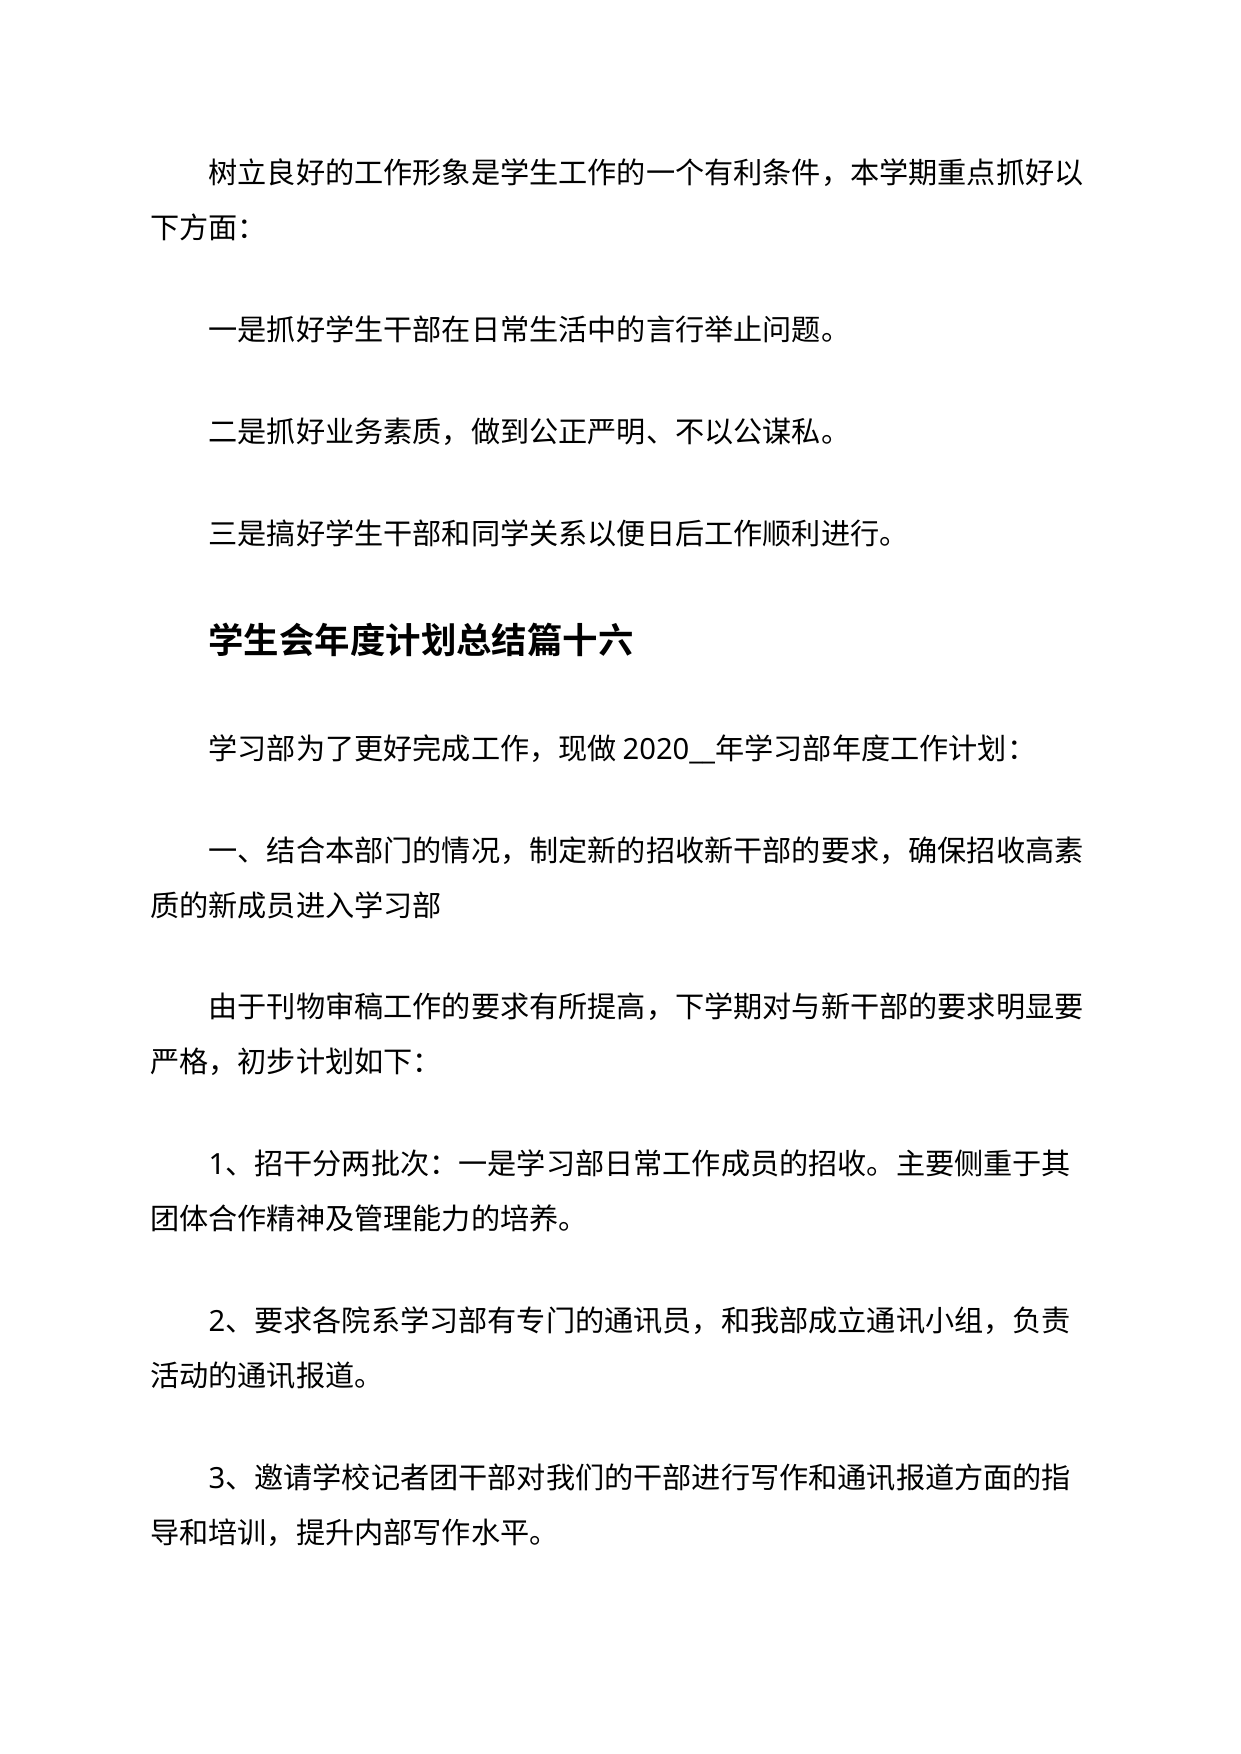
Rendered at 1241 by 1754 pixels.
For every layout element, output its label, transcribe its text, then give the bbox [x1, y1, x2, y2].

text 一是抓好学生干部在日常生活中的言行举止问题。 [150, 307, 1090, 349]
text 三是搞好学生干部和同学关系以便日后工作顺利进行。 [150, 510, 1090, 552]
text 二是抓好业务素质，做到公正严明、不以公谋私。 [150, 408, 1090, 451]
text 1、招干分两批次：一是学习部日常工作成员的招收。主要侧重于其团体合作精神及管理能力的培养。 [150, 1141, 1090, 1238]
text 树立良好的工作形象是学生工作的一个有利条件，本学期重点抓好以下方面： [150, 150, 1090, 247]
text 一、结合本部门的情况，制定新的招收新干部的要求，确保招收高素质的新成员进入学习部 [150, 827, 1090, 924]
text 学习部为了更好完成工作，现做2020__年学习部年度工作计划： [150, 725, 1090, 768]
text 3、邀请学校记者团干部对我们的干部进行写作和通讯报道方面的指导和培训，提升内部写作水平。 [150, 1454, 1090, 1552]
text 2、要求各院系学习部有专门的通讯员，和我部成立通讯小组，负责活动的通讯报道。 [150, 1297, 1090, 1395]
text 由于刊物审稿工作的要求有所提高，下学期对与新干部的要求明显要严格，初步计划如下： [150, 984, 1090, 1081]
text 学生会年度计划总结篇十六 [150, 612, 1090, 663]
